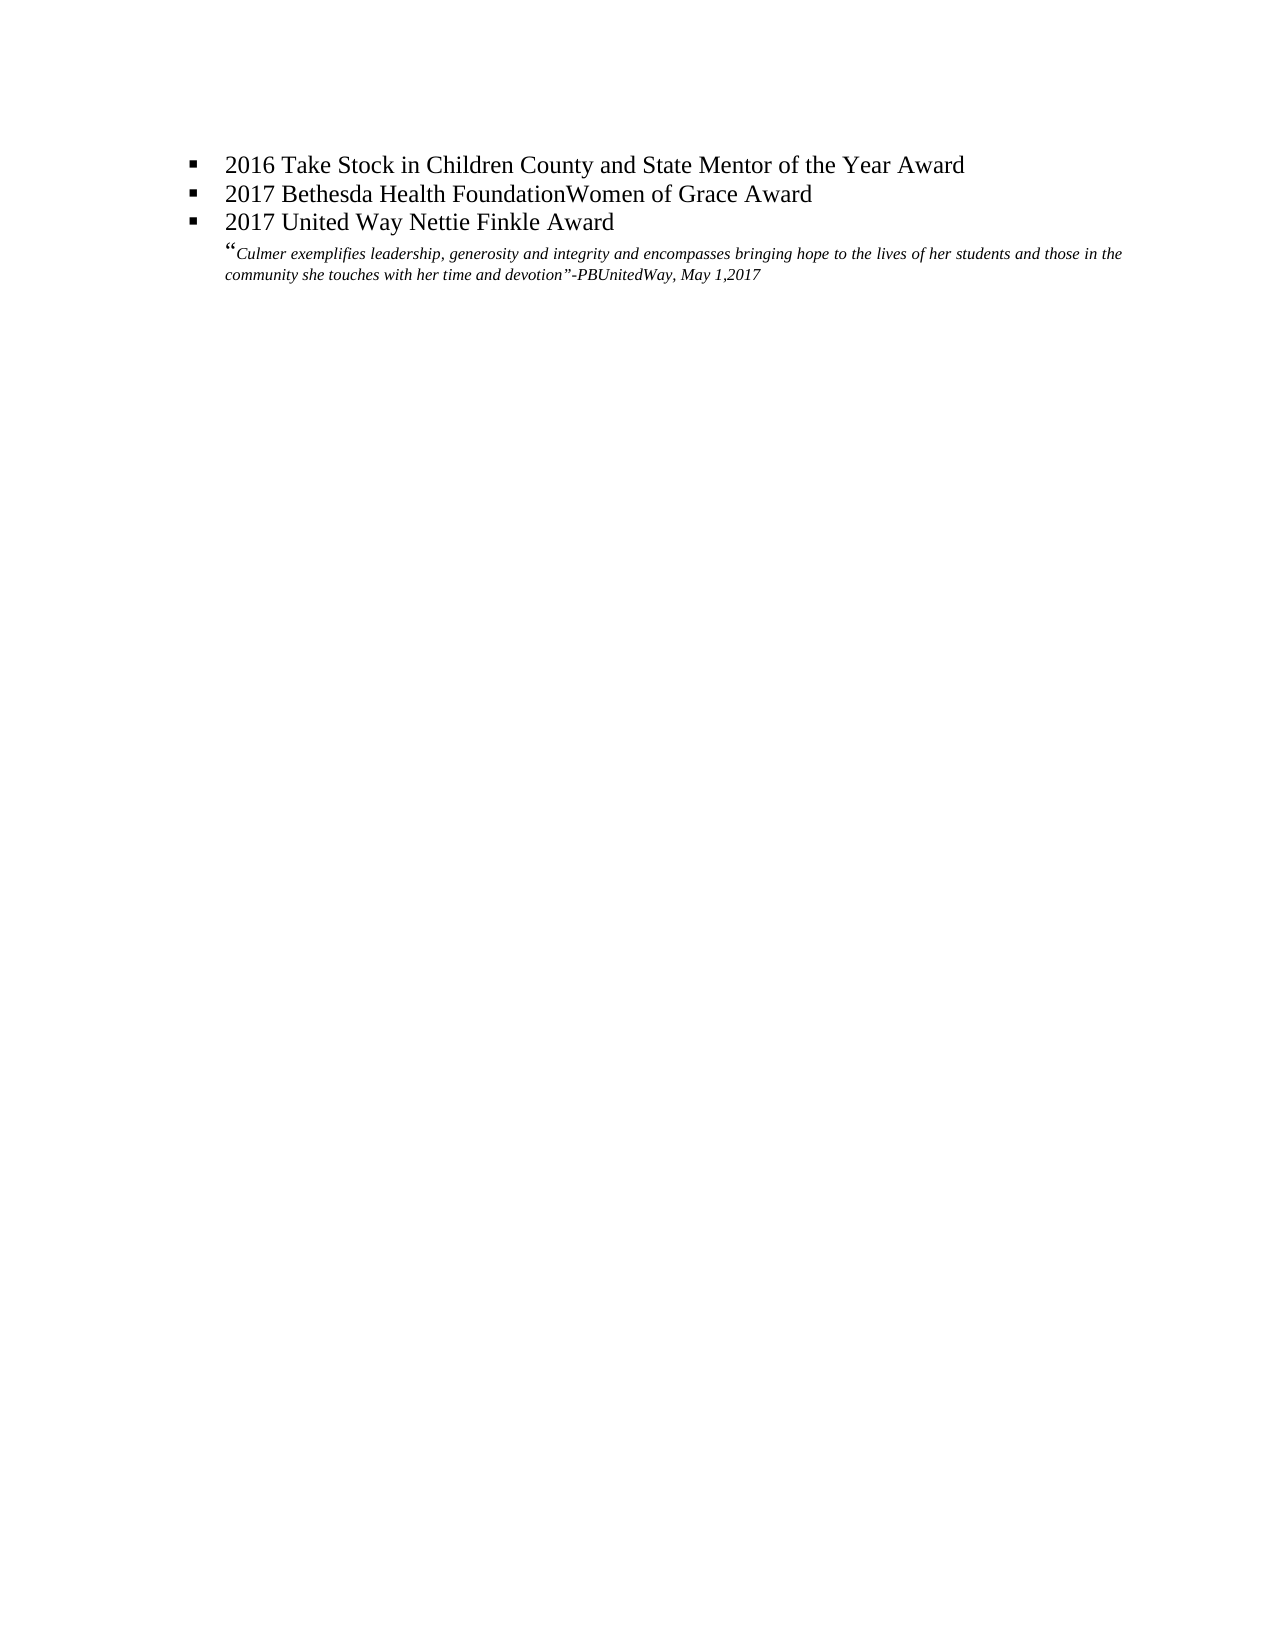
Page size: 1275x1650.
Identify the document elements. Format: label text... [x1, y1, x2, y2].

list “Culmer exemplifies leadership, generosity and integrity and encompasses bringing hope to the lives of her students and those in the community she touches with her time and devotion”-PBUnitedWay, May 1,2017 [225, 236, 1125, 284]
list 2016 Take Stock in Children County and State Mentor of the Year Award [187, 150, 1125, 179]
list 2017 Bethesda Health FoundationWomen of Grace Award [187, 179, 1125, 207]
list 2017 United Way Nettie Finkle Award [187, 207, 1125, 236]
